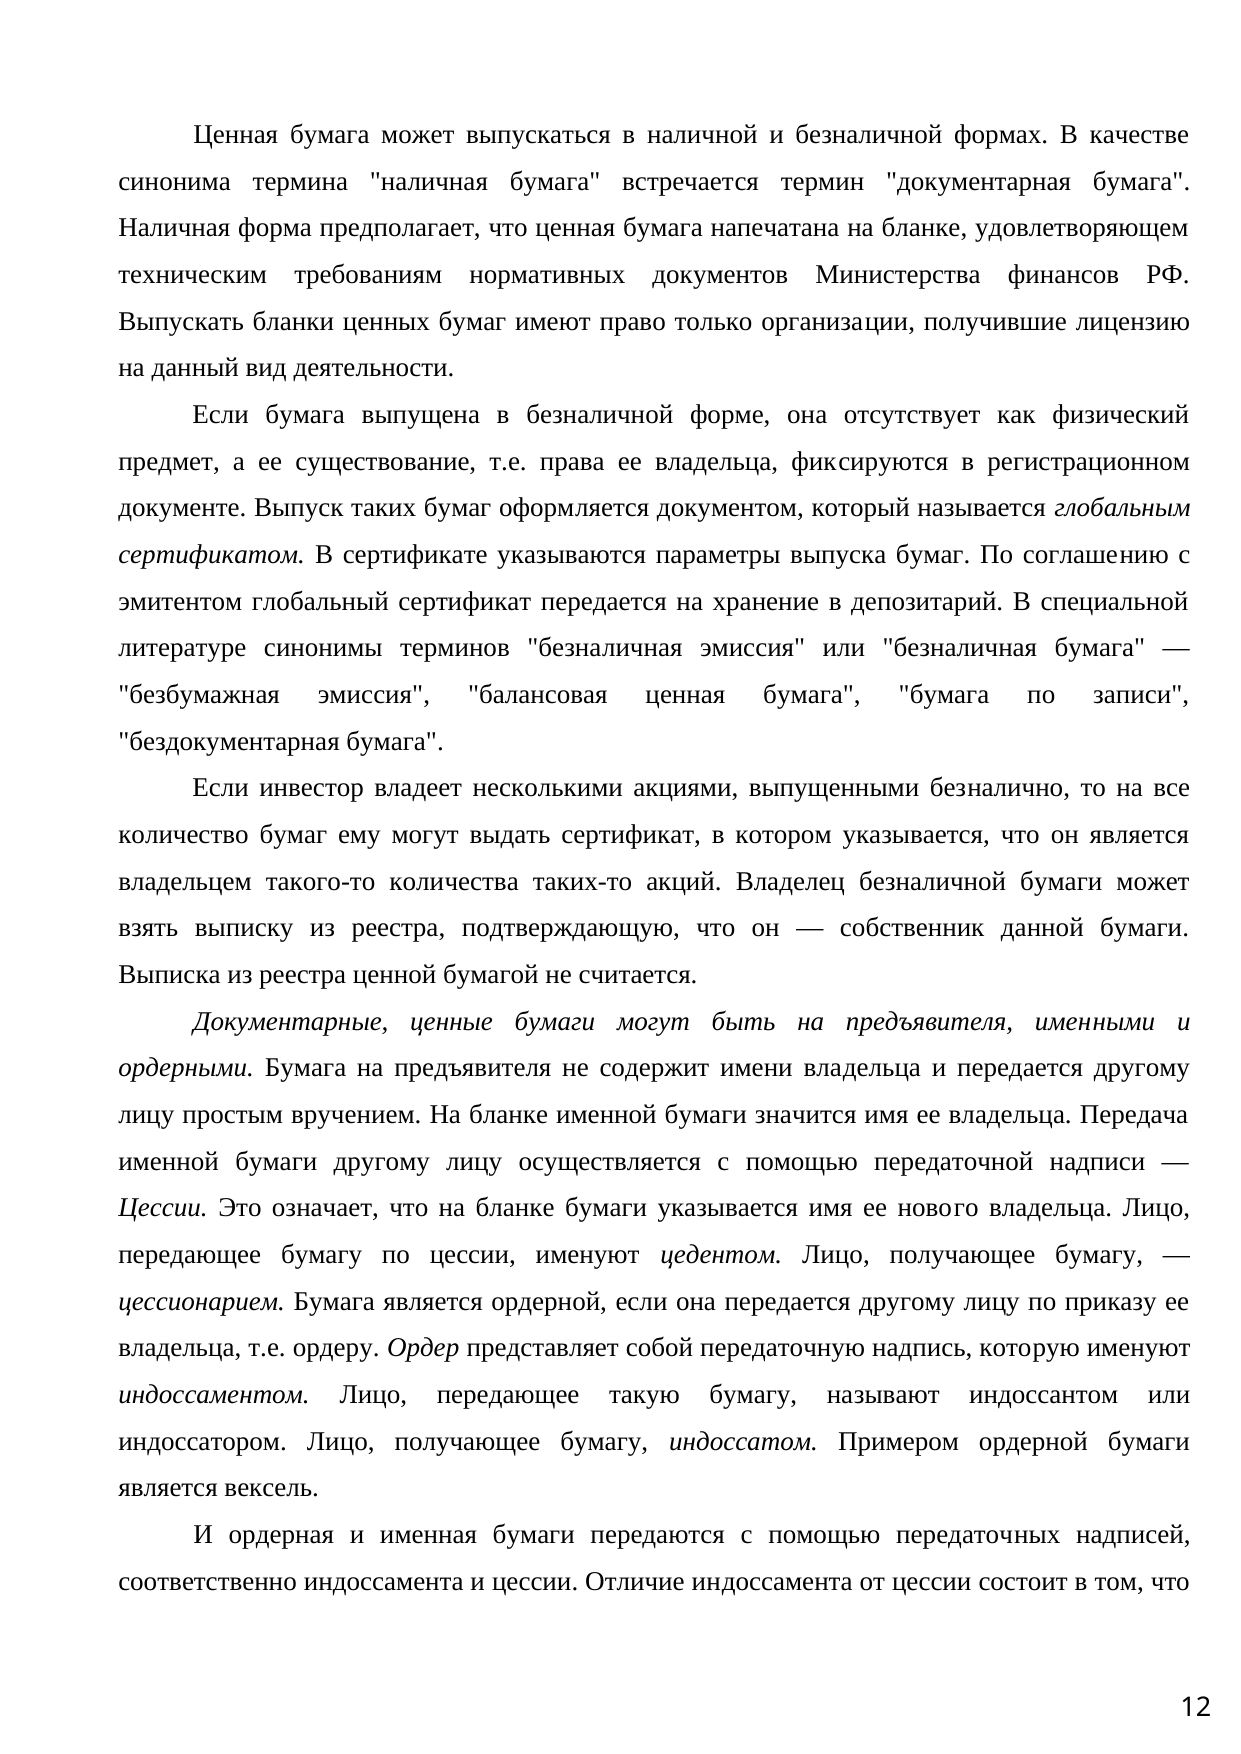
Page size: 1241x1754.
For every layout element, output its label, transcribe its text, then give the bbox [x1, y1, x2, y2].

text Документарные, ценные бумаги могут быть на предъявителя, именными и ордерными. Бумага на предъявителя не содержит имени владельца и передается другому лицу простым вручением. На бланке именной бумаги значится имя ее владельца. Передача именной бумаги другому лицу осуществляется с помощью передаточной надписи — Цессии. Это означает, что на бланке бумаги указывается имя ее нового владельца. Лицо, передающее бумагу по цессии, именуют цедентом. Лицо, получающее бумагу, — цессионарием. Бумага является ордерной, если она передается другому лицу по приказу ее владельца, т.е. ордеру. Ордер представляет собой передаточную надпись, которую именуют индоссаментом. Лицо, передающее такую бумагу, называют индоссантом или индоссатором. Лицо, получающее бумагу, индоссатом. Примером ордерной бумаги является вексель. [118, 1005, 1190, 1503]
text Ценная бумага может выпускаться в наличной и безналичной формах. В качестве синонима термина "наличная бумага" встречается термин "документарная бумага". Наличная форма предполагает, что ценная бумага напечатана на бланке, удовлетворяющем техническим требованиям нормативных документов Министерства финансов РФ. Выпускать бланки ценных бумаг имеют право только организации, получившие лицензию на данный вид деятельности. [118, 118, 1190, 383]
text Если бумага выпущена в безналичной форме, она отсутствует как физический предмет, а ее существование, т.е. права ее владельца, фиксируются в регистрационном документе. Выпуск таких бумаг оформляется документом, который называется глобальным сертификатом. В сертификате указываются параметры выпуска бумаг. По соглашению с эмитентом глобальный сертификат передается на хранение в депозитарий. В специальной литературе синонимы терминов "безналичная эмиссия" или "безналичная бумага" — "безбумажная эмиссия", "балансовая ценная бумага", "бумага по записи", "бездокументарная бумага". [118, 398, 1190, 756]
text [118, 1518, 1190, 1596]
text Если инвестор владеет несколькими акциями, выпущенными безналично, то на все количество бумаг ему могут выдать сертификат, в котором указывается, что он является владельцем такого-то количества таких-то акций. Владелец безналичной бумаги может взять выписку из реестра, подтверждающую, что он — собственник данной бумаги. Выписка из реестра ценной бумагой не считается. [118, 771, 1190, 989]
